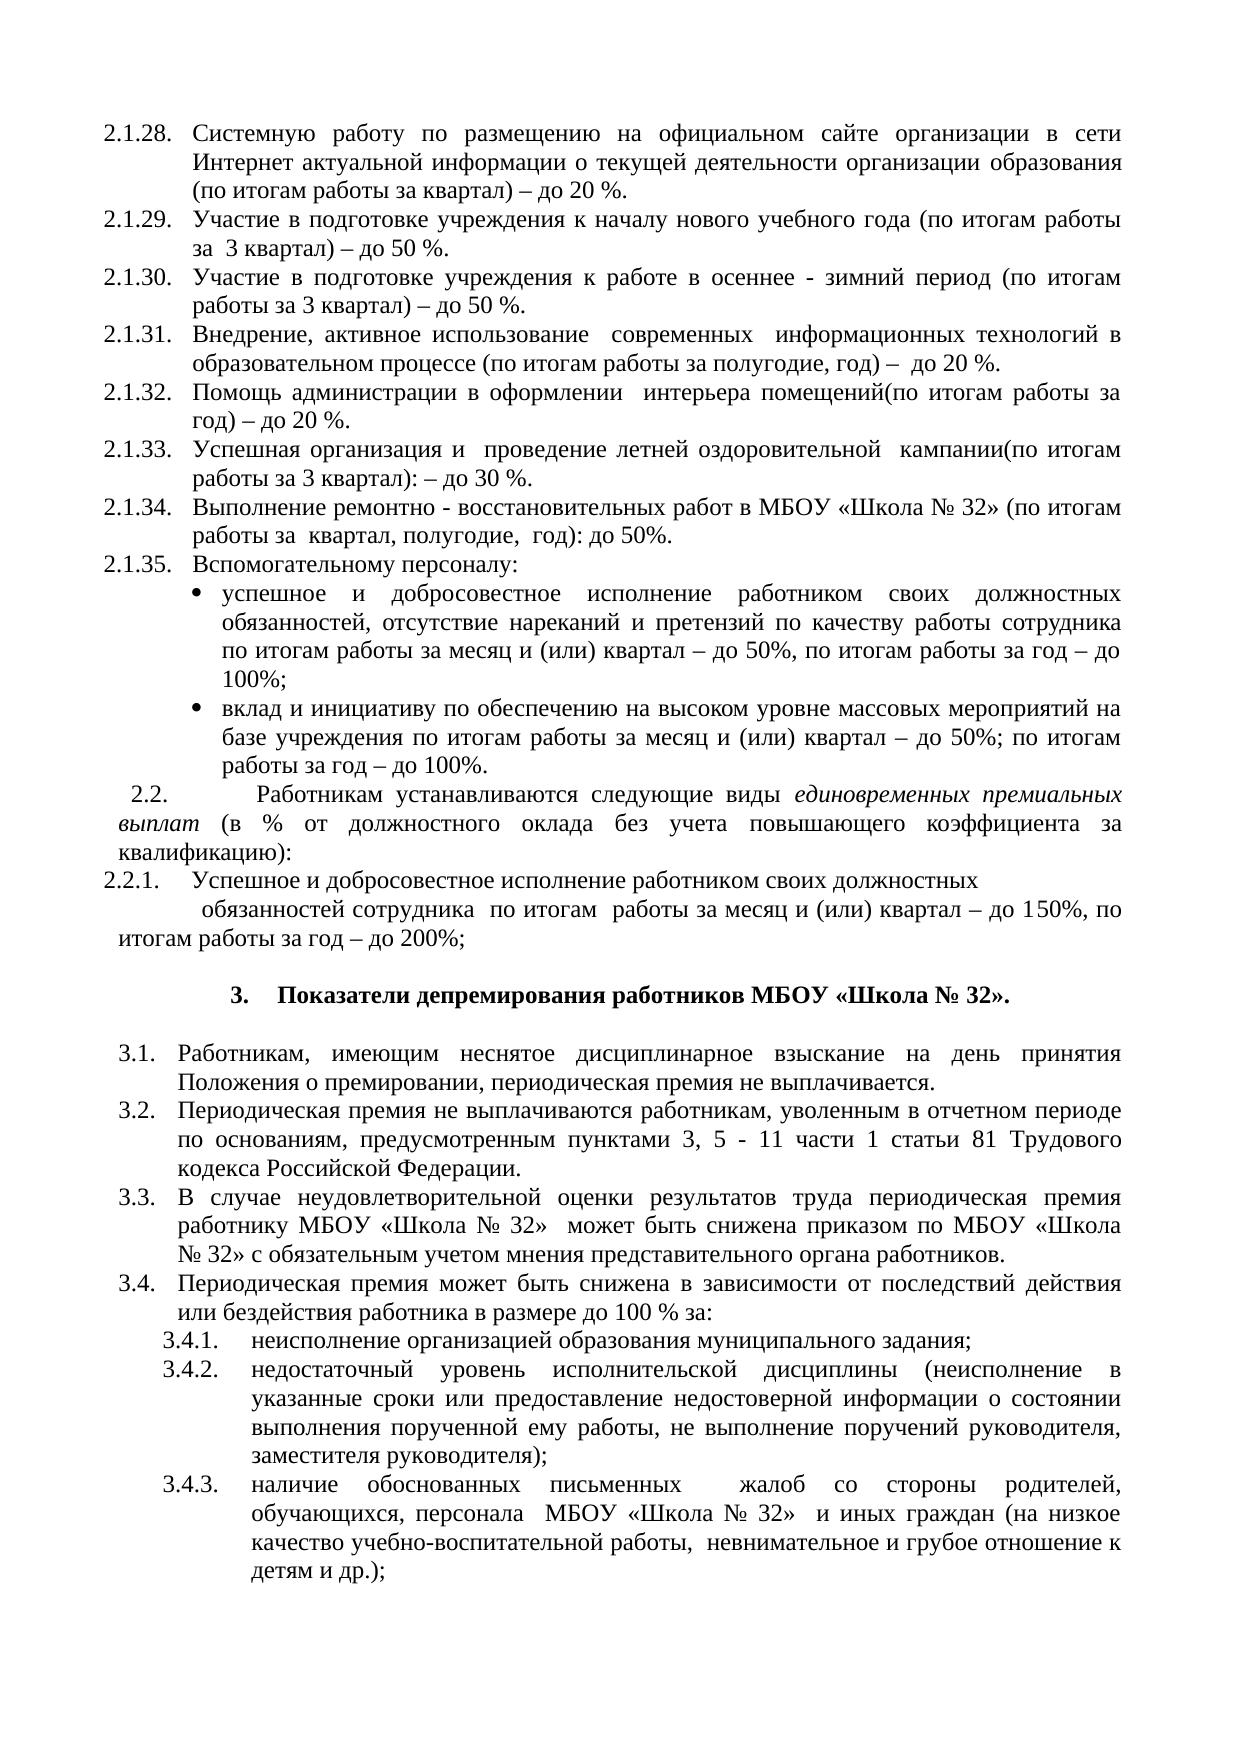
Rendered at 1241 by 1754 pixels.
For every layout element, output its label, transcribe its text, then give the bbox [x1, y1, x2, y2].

list недостаточный уровень исполнительской дисциплины (неисполнение в указанные сроки или предоставление недостоверной информации о состоянии выполнения порученной ему работы, не выполнение поручений руководителя, заместителя руководителя); [162, 1354, 1122, 1469]
list Внедрение, активное использование современных информационных технологий в образовательном процессе (по итогам работы за полугодие, год) – до 20 %. [103, 319, 1122, 377]
title обязанностей сотрудника по итогам работы за месяц и (или) квартал – до 150%, по итогам работы за год – до 200%; [118, 894, 1122, 952]
list Вспомогательному персоналу: [103, 549, 1122, 578]
list успешное и добросовестное исполнение работником своих должностных обязанностей, отсутствие нареканий и претензий по качеству работы сотрудника по итогам работы за месяц и (или) квартал – до 50%, по итогам работы за год – до 100%; [192, 578, 1122, 693]
list Участие в подготовке учреждения к началу нового учебного года (по итогам работы за 3 квартал) – до 50 %. [103, 204, 1122, 262]
list Помощь администрации в оформлении интерьера помещений(по итогам работы за год) – до 20 %. [103, 377, 1122, 434]
list Участие в подготовке учреждения к работе в осеннее - зимний период (по итогам работы за 3 квартал) – до 50 %. [103, 262, 1122, 319]
list Работникам, имеющим неснятое дисциплинарное взыскание на день принятия Положения о премировании, периодическая премия не выплачивается. [118, 1038, 1122, 1096]
list Выполнение ремонтно - восстановительных работ в МБОУ «Школа № 32» (по итогам работы за квартал, полугодие, год): до 50%. [103, 492, 1122, 549]
list Успешная организация и проведение летней оздоровительной кампании(по итогам работы за 3 квартал): – до 30 %. [103, 434, 1122, 492]
list наличие обоснованных письменных жалоб со стороны родителей, обучающихся, персонала МБОУ «Школа № 32» и иных граждан (на низкое качество учебно-воспитательной работы, невнимательное и грубое отношение к детям и др.); [162, 1469, 1122, 1584]
list Периодическая премия не выплачиваются работникам, уволенным в отчетном периоде по основаниям, предусмотренным пунктами 3, 5 - 11 части 1 статьи 81 Трудового кодекса Российской Федерации. [118, 1096, 1122, 1182]
list неисполнение организацией образования муниципального задания; [162, 1326, 1122, 1354]
list вклад и инициативу по обеспечению на высоком уровне массовых мероприятий на базе учреждения по итогам работы за месяц и (или) квартал – до 50%; по итогам работы за год – до 100%. [192, 693, 1122, 779]
text 2.2. Работникам устанавливаются следующие виды единовременных премиальных выплат (в % от должностного оклада без учета повышающего коэффициента за квалификацию): [118, 779, 1122, 866]
title 2.2.1. Успешное и добросовестное исполнение работником своих должностных [103, 866, 1122, 894]
list Показатели депремирования работников МБОУ «Школа № 32». [118, 981, 1122, 1009]
list Периодическая премия может быть снижена в зависимости от последствий действия или бездействия работника в размере до 100 % за: [118, 1268, 1122, 1326]
list В случае неудовлетворительной оценки результатов труда периодическая премия работнику МБОУ «Школа № 32» может быть снижена приказом по МБОУ «Школа № 32» с обязательным учетом мнения представительного органа работников. [118, 1182, 1122, 1268]
list Системную работу по размещению на официальном сайте организации в сети Интернет актуальной информации о текущей деятельности организации образования (по итогам работы за квартал) – до 20 %. [103, 118, 1122, 204]
